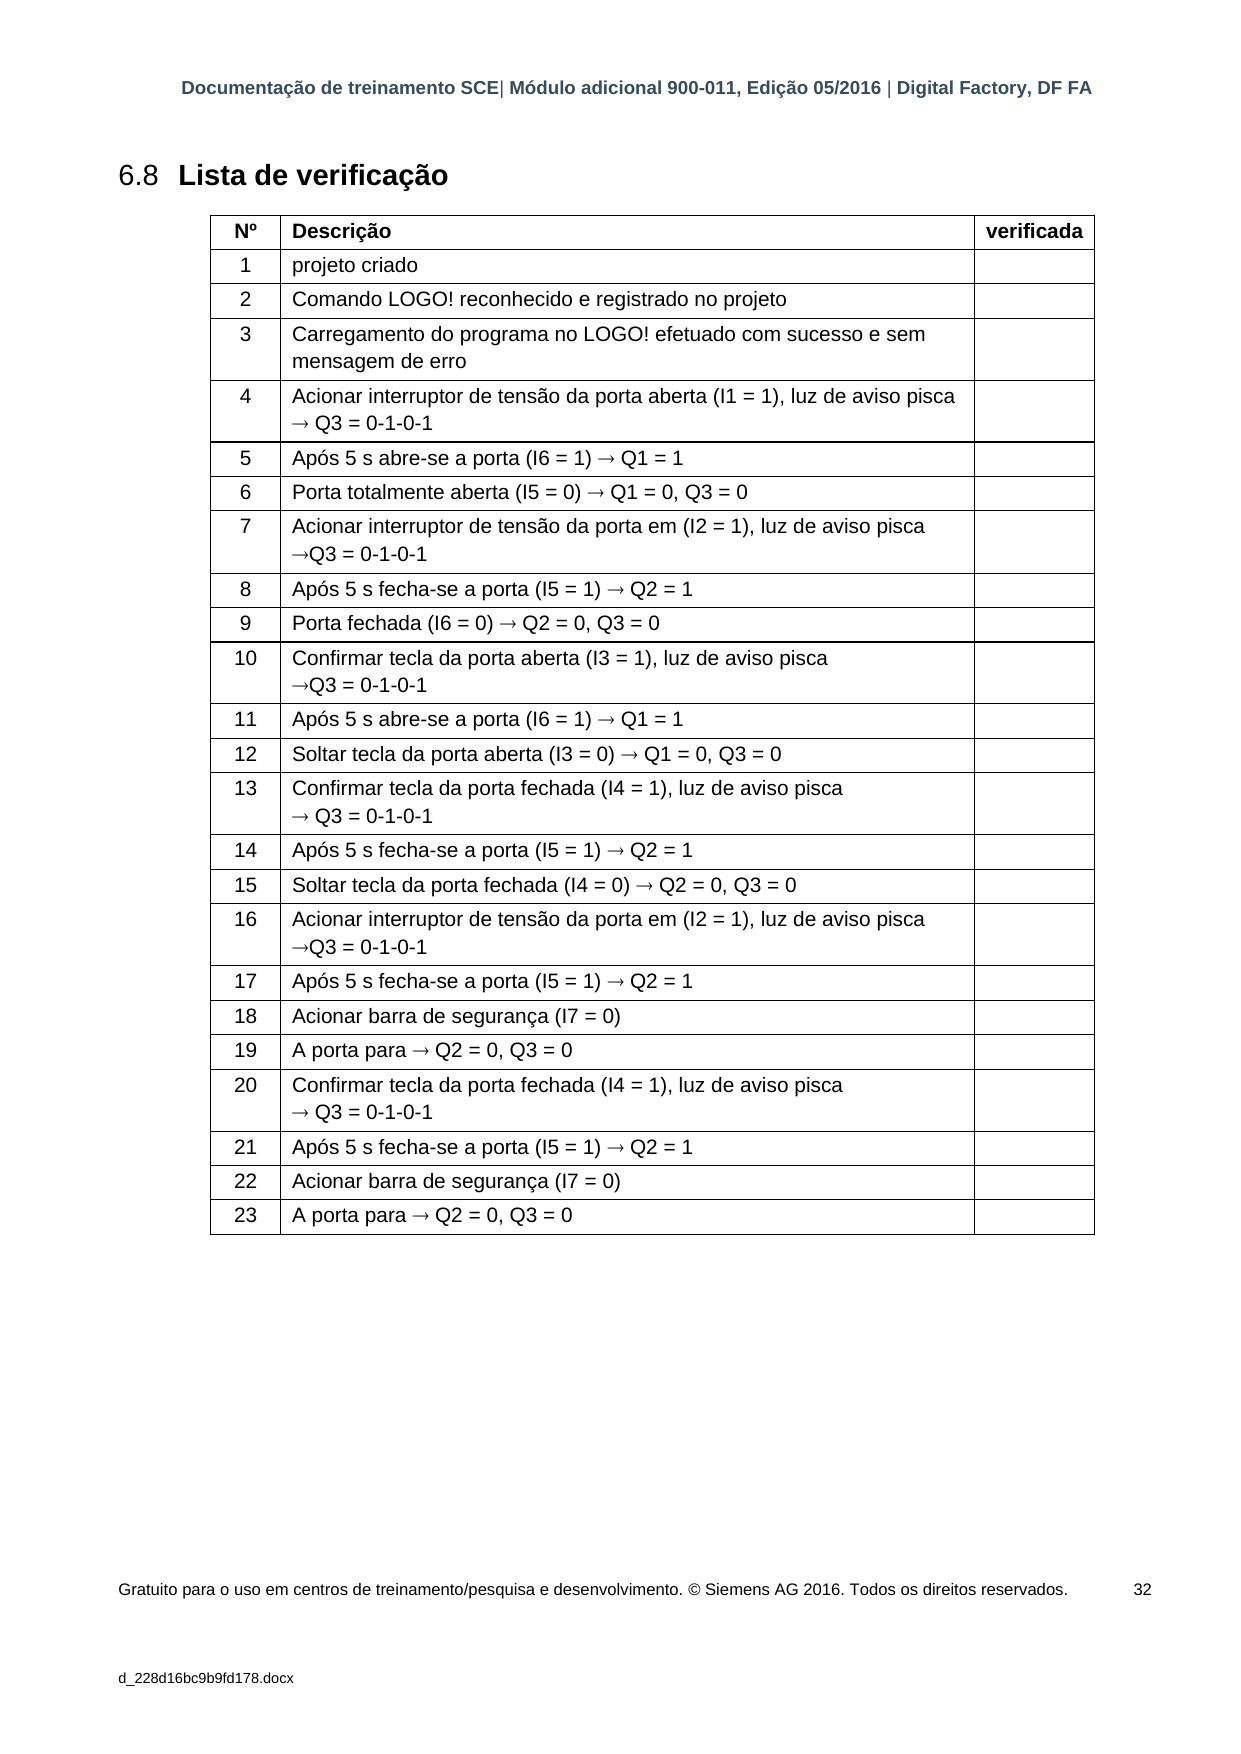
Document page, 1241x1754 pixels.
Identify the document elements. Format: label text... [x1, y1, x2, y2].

table_cell Após 5 s fecha-se a porta (I5 = 1) Q2 = 1 [281, 1132, 974, 1165]
table_cell 1 [211, 250, 280, 283]
table_cell [975, 1001, 1094, 1034]
table_cell Soltar tecla da porta aberta (I3 = 0) Q1 = 0, Q3 = 0 [281, 739, 974, 772]
table_cell 11 [211, 704, 280, 738]
table_cell [975, 1166, 1094, 1199]
table_cell projeto criado [281, 250, 974, 283]
subtitle Lista de verificação [118, 158, 1092, 191]
table_cell 19 [211, 1035, 280, 1068]
table_cell 8 [211, 574, 280, 607]
table_cell Confirmar tecla da porta fechada (I4 = 1), luz de aviso pisca Q3 = 0-1-0-1 [281, 1070, 974, 1131]
table_cell A porta para Q2 = 0, Q3 = 0 [281, 1035, 974, 1068]
table_cell [975, 574, 1094, 607]
table_cell Porta fechada (I6 = 0) Q2 = 0, Q3 = 0 [281, 608, 974, 641]
table_cell [975, 608, 1094, 641]
table_cell 14 [211, 835, 280, 869]
table_cell 10 [211, 643, 280, 703]
table_cell 21 [211, 1132, 280, 1165]
table_cell [975, 319, 1094, 379]
table_header Nº [211, 216, 280, 249]
table_cell Após 5 s fecha-se a porta (I5 = 1) Q2 = 1 [281, 835, 974, 869]
table_cell 17 [211, 966, 280, 1000]
table_cell [975, 966, 1094, 1000]
table_cell [975, 250, 1094, 283]
table_cell Após 5 s fecha-se a porta (I5 = 1) Q2 = 1 [281, 574, 974, 607]
table_cell Acionar barra de segurança (I7 = 0) [281, 1166, 974, 1199]
table_cell [975, 904, 1094, 965]
table_cell [975, 443, 1094, 476]
table_cell [975, 511, 1094, 572]
table_cell 22 [211, 1166, 280, 1199]
table_cell [975, 870, 1094, 903]
table_cell Após 5 s abre-se a porta (I6 = 1) Q1 = 1 [281, 704, 974, 738]
table_cell 13 [211, 773, 280, 834]
table_cell 3 [211, 319, 280, 379]
table_cell [975, 381, 1094, 441]
table_cell [975, 1035, 1094, 1068]
table_cell [975, 477, 1094, 510]
table_cell Confirmar tecla da porta fechada (I4 = 1), luz de aviso pisca Q3 = 0-1-0-1 [281, 773, 974, 834]
table_cell [975, 643, 1094, 703]
table_cell Porta totalmente aberta (I5 = 0) Q1 = 0, Q3 = 0 [281, 477, 974, 510]
table_cell 12 [211, 739, 280, 772]
table_cell Confirmar tecla da porta aberta (I3 = 1), luz de aviso pisca Q3 = 0-1-0-1 [281, 643, 974, 703]
table_cell 7 [211, 511, 280, 572]
table_cell [975, 773, 1094, 834]
table_header Descrição [281, 216, 974, 249]
table_cell [975, 1070, 1094, 1131]
table_cell 2 [211, 284, 280, 318]
table_cell Soltar tecla da porta fechada (I4 = 0) Q2 = 0, Q3 = 0 [281, 870, 974, 903]
table_cell Acionar interruptor de tensão da porta em (I2 = 1), luz de aviso pisca Q3 = 0-1-0-1 [281, 511, 974, 572]
table_cell 15 [211, 870, 280, 903]
table_cell 4 [211, 381, 280, 441]
table_cell [975, 739, 1094, 772]
table_cell Acionar interruptor de tensão da porta aberta (I1 = 1), luz de aviso pisca Q3 = 0-1-0-1 [281, 381, 974, 441]
table_cell Acionar barra de segurança (I7 = 0) [281, 1001, 974, 1034]
table_cell [975, 284, 1094, 318]
table_cell 9 [211, 608, 280, 641]
table_cell [975, 835, 1094, 869]
table_cell 16 [211, 904, 280, 965]
table_cell A porta para Q2 = 0, Q3 = 0 [281, 1200, 974, 1234]
table_header verificada [975, 216, 1094, 249]
table_cell Comando LOGO! reconhecido e registrado no projeto [281, 284, 974, 318]
table_cell [975, 1200, 1094, 1234]
table_cell 23 [211, 1200, 280, 1234]
table_cell [975, 1132, 1094, 1165]
table_cell Após 5 s fecha-se a porta (I5 = 1) Q2 = 1 [281, 966, 974, 1000]
table_cell Carregamento do programa no LOGO! efetuado com sucesso e sem mensagem de erro [281, 319, 974, 379]
table_cell 6 [211, 477, 280, 510]
table_cell 20 [211, 1070, 280, 1131]
table_cell Após 5 s abre-se a porta (I6 = 1) Q1 = 1 [281, 443, 974, 476]
table_cell Acionar interruptor de tensão da porta em (I2 = 1), luz de aviso pisca Q3 = 0-1-0-1 [281, 904, 974, 965]
table_cell [975, 704, 1094, 738]
table_cell 5 [211, 443, 280, 476]
table_cell 18 [211, 1001, 280, 1034]
